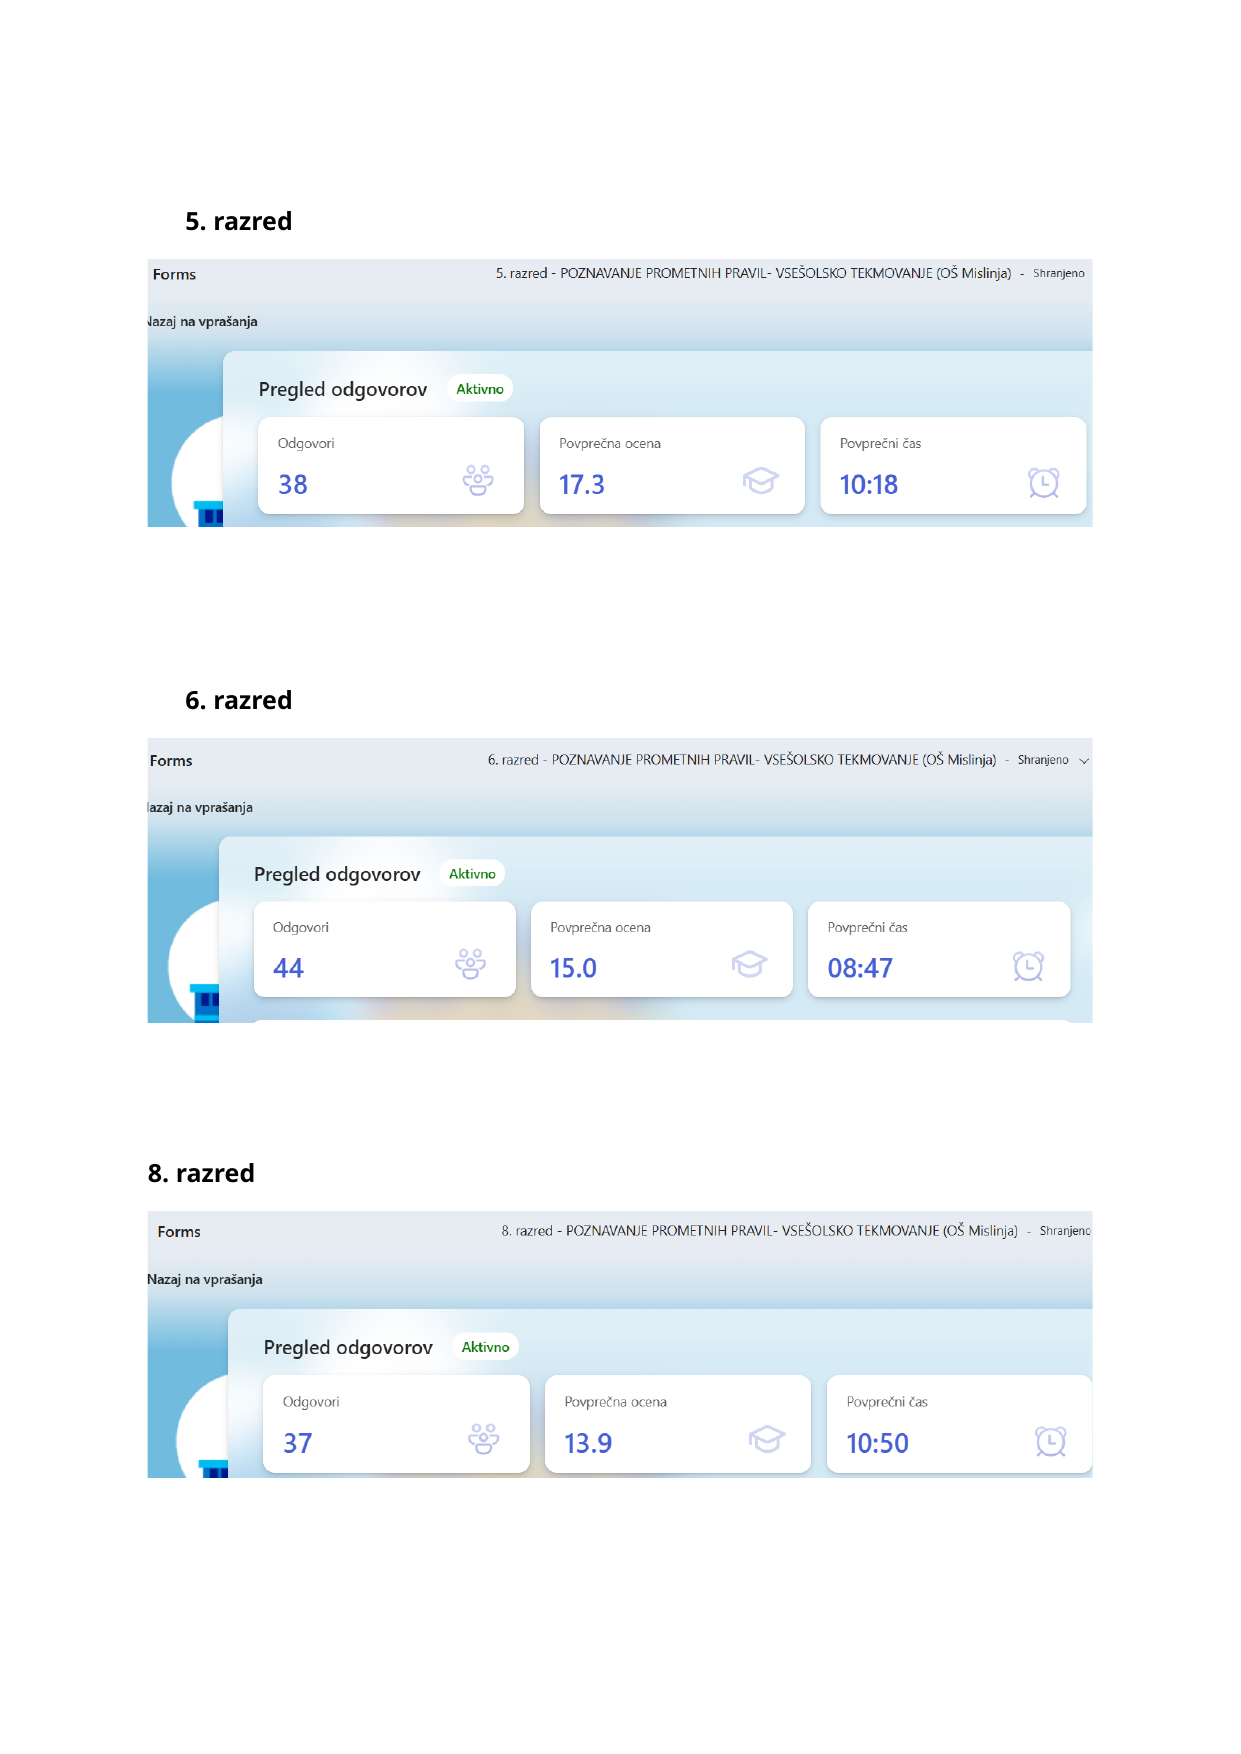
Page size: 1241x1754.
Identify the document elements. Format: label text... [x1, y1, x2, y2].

text 8. razred [148, 1156, 1093, 1190]
text 5. razred [185, 203, 1093, 237]
picture [147, 738, 1093, 1023]
text 6. razred [185, 682, 1093, 716]
picture [147, 259, 1093, 527]
picture [147, 1211, 1093, 1478]
